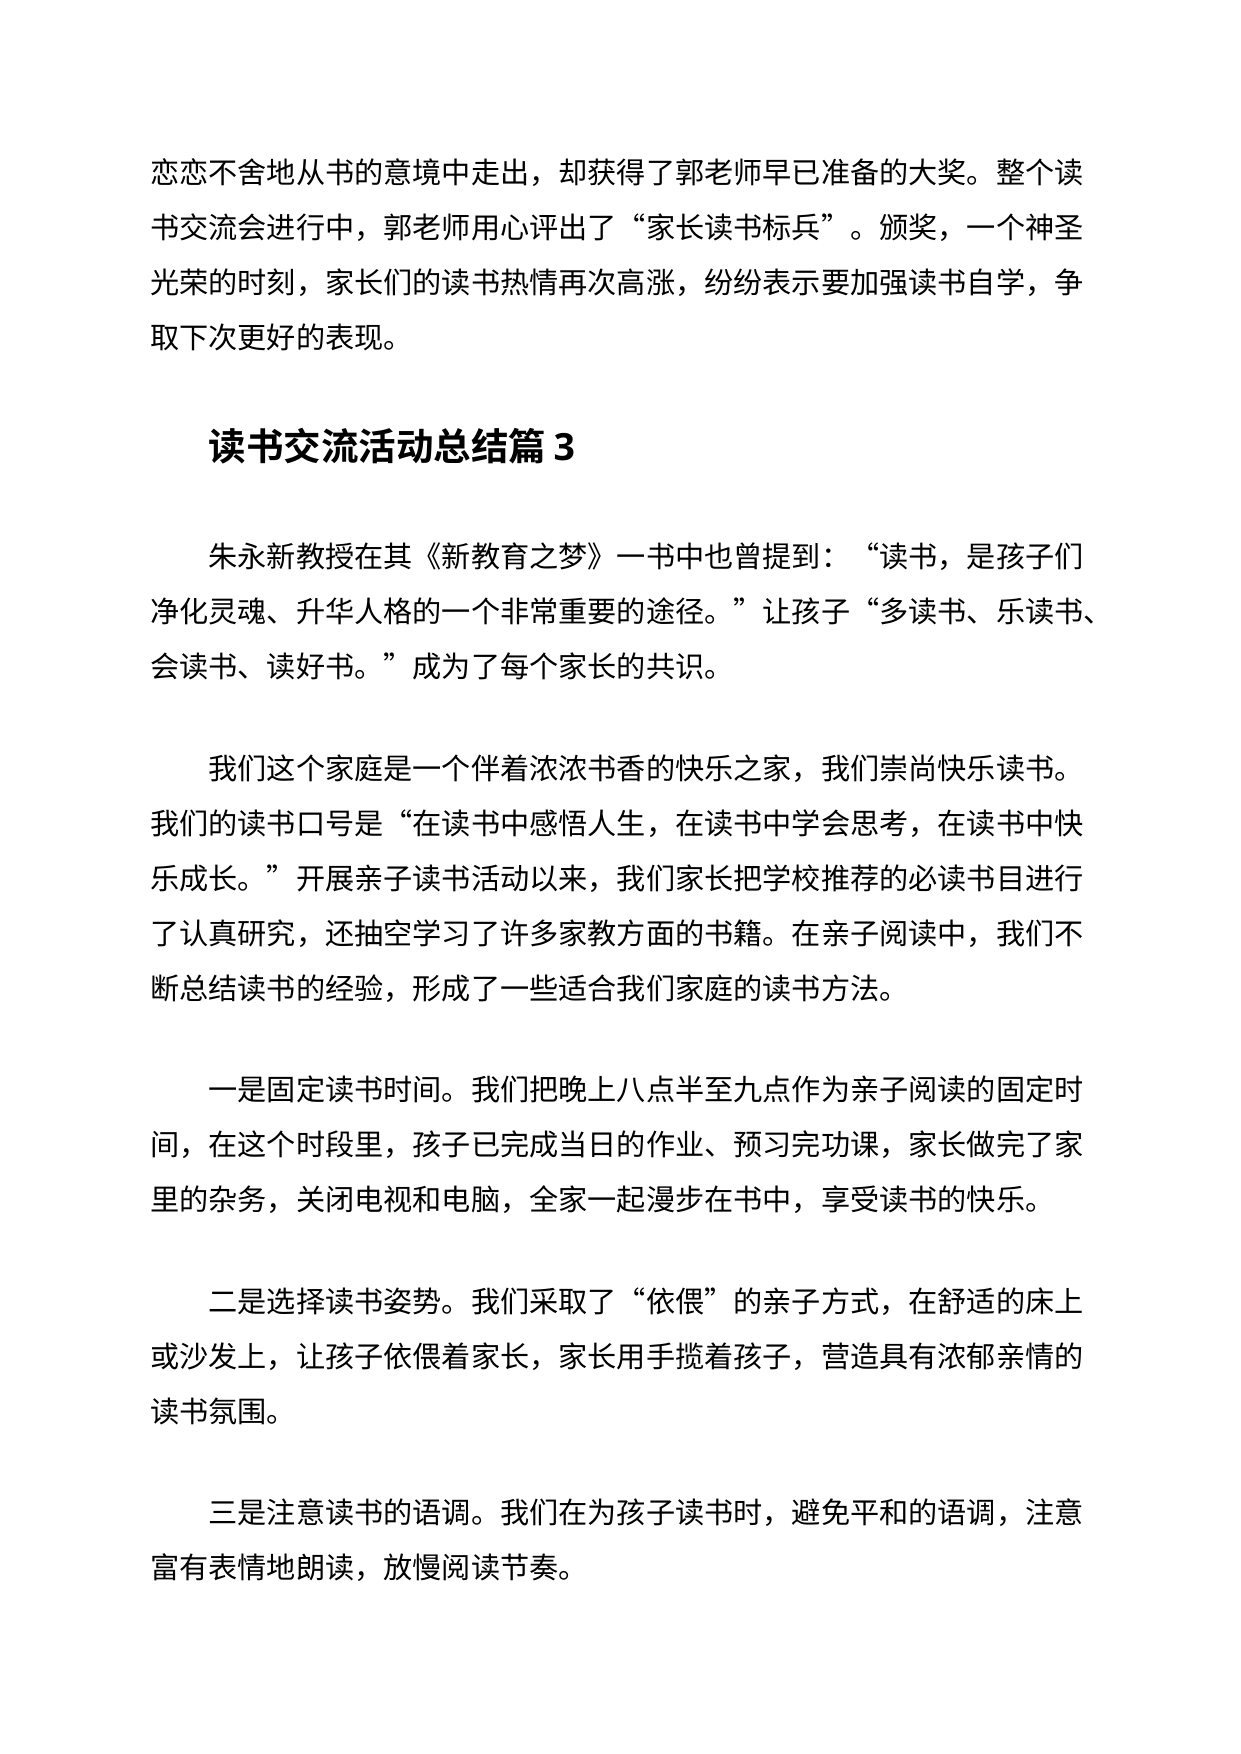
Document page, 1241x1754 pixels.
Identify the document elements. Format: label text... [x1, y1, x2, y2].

text 我们这个家庭是一个伴着浓浓书香的快乐之家，我们崇尚快乐读书。我们的读书口号是“在读书中感悟人生，在读书中学会思考，在读书中快乐成长。”开展亲子读书活动以来，我们家长把学校推荐的必读书目进行了认真研究，还抽空学习了许多家教方面的书籍。在亲子阅读中，我们不断总结读书的经验，形成了一些适合我们家庭的读书方法。 [150, 746, 1090, 1007]
text 读书交流活动总结篇3 [150, 416, 1090, 471]
text 二是选择读书姿势。我们采取了“依偎”的亲子方式，在舒适的床上或沙发上，让孩子依偎着家长，家长用手揽着孩子，营造具有浓郁亲情的读书氛围。 [150, 1278, 1090, 1431]
text 一是固定读书时间。我们把晚上八点半至九点作为亲子阅读的固定时间，在这个时段里，孩子已完成当日的作业、预习完功课，家长做完了家里的杂务，关闭电视和电脑，全家一起漫步在书中，享受读书的快乐。 [150, 1067, 1090, 1219]
text 朱永新教授在其《新教育之梦》一书中也曾提到：“读书，是孩子们净化灵魂、升华人格的一个非常重要的途径。”让孩子“多读书、乐读书、会读书、读好书。”成为了每个家长的共识。 [150, 534, 1090, 686]
text 三是注意读书的语调。我们在为孩子读书时，避免平和的语调，注意富有表情地朗读，放慢阅读节奏。 [150, 1490, 1090, 1587]
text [150, 150, 1090, 357]
